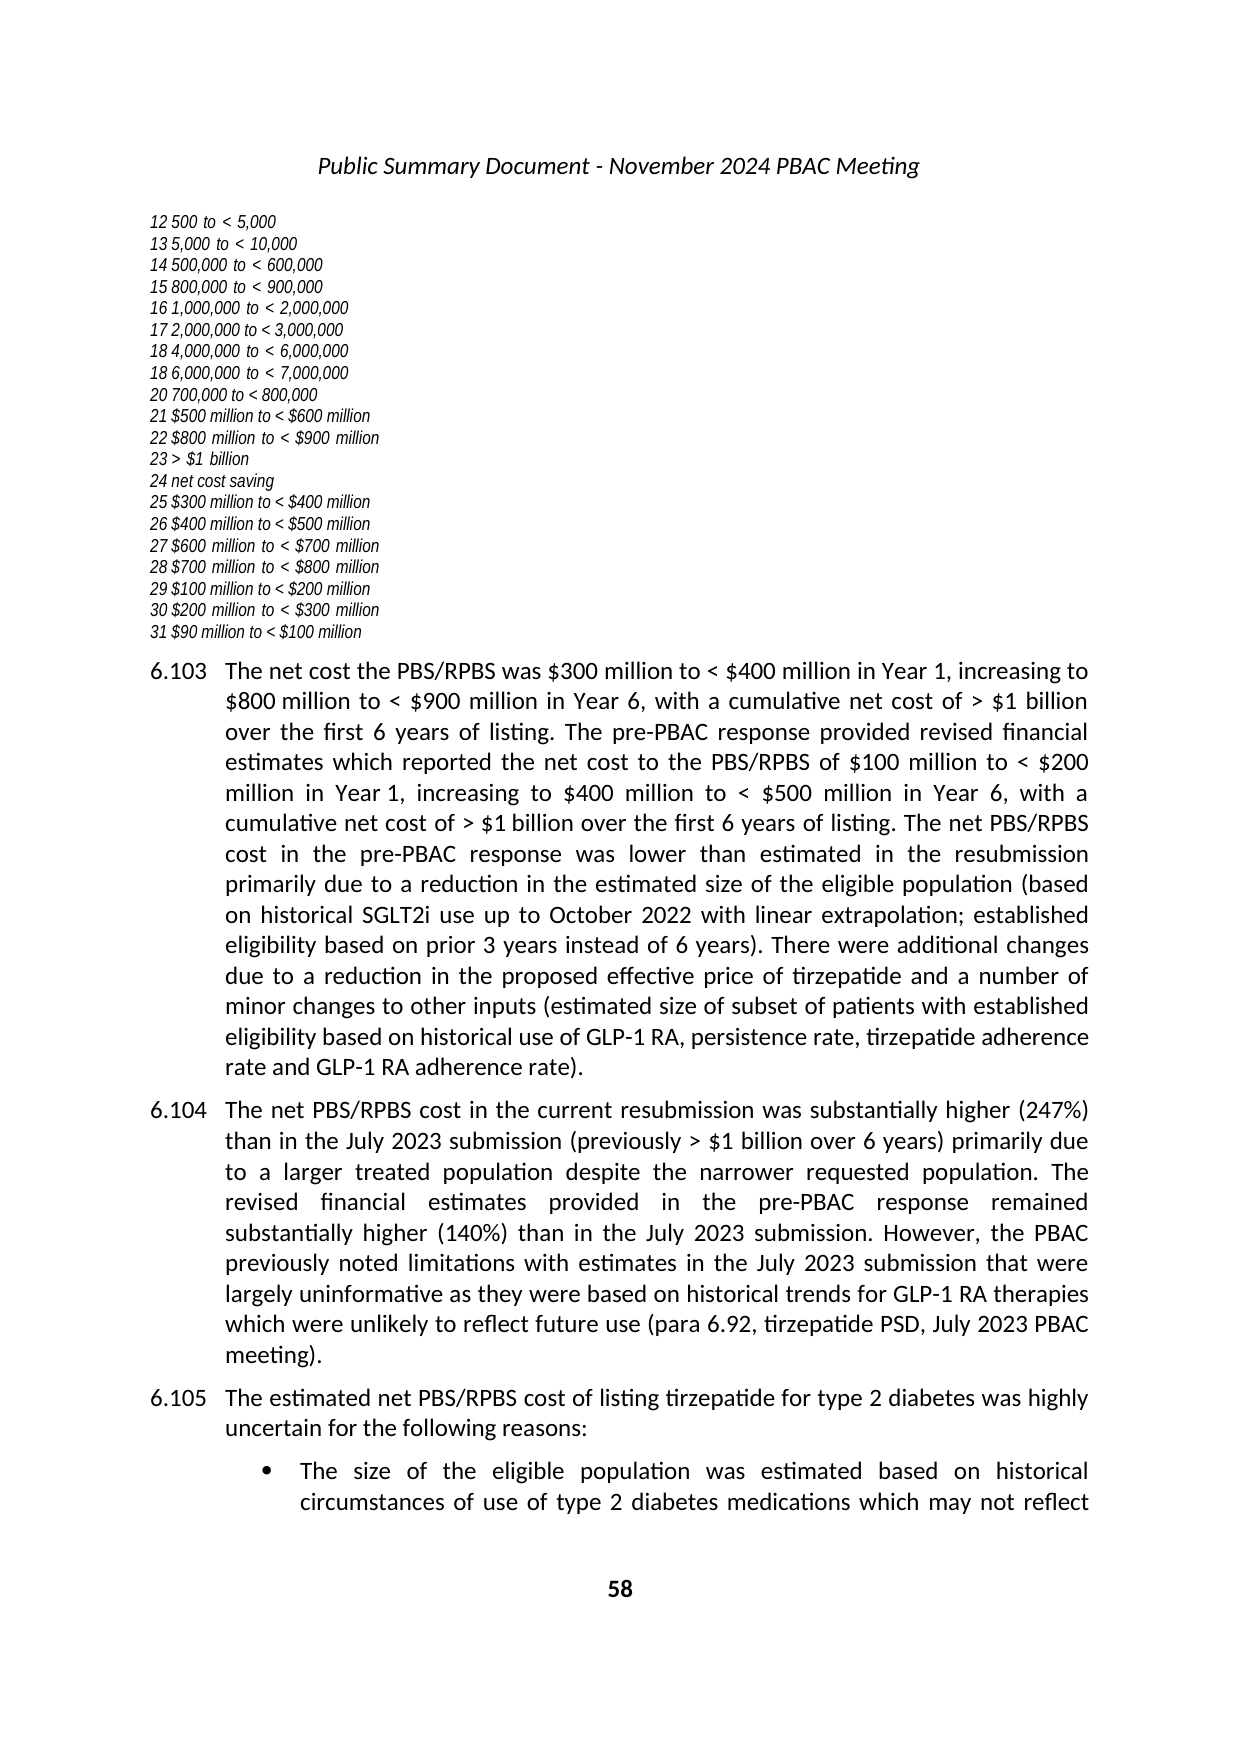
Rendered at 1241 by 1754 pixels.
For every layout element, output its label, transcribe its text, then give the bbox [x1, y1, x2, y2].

text 12 500 to < 5,000 [150, 211, 1090, 233]
text 27 $600 million to < $700 million [150, 534, 1090, 556]
text 30 $200 million to < $300 million [150, 599, 1090, 621]
text 31 $90 million to < $100 million [150, 621, 1090, 642]
text 13 5,000 to < 10,000 [150, 233, 1090, 254]
text 14 500,000 to < 600,000 [150, 254, 1090, 276]
text The net PBS/RPBS cost in the current resubmission was substantially higher (247%) than in the July 2023 submission (previously > $1 billion over 6 years) primarily due to a larger treated population despite the narrower requested population. The revised financial estimates provided in the pre-PBAC response remained substantially higher (140%) than in the July 2023 submission. However, the PBAC previously noted limitations with estimates in the July 2023 submission that were largely uninformative as they were based on historical trends for GLP-1 RA therapies which were unlikely to reflect future use (para 6.92, tirzepatide PSD, July 2023 PBAC meeting). [150, 1094, 1090, 1369]
text 29 $100 million to < $200 million [150, 578, 1090, 599]
text 28 $700 million to < $800 million [150, 556, 1090, 578]
text 20 700,000 to < 800,000 [150, 383, 1090, 405]
text 24 net cost saving [150, 470, 1090, 491]
text 21 $500 million to < $600 million [150, 405, 1090, 427]
text The estimated net PBS/RPBS cost of listing tirzepatide for type 2 diabetes was highly uncertain for the following reasons: [150, 1382, 1090, 1443]
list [262, 1455, 1090, 1516]
text The net cost the PBS/RPBS was $300 million to < $400 million in Year 1, increasing to $800 million to < $900 million in Year 6, with a cumulative net cost of > $1 billion over the first 6 years of listing. The pre-PBAC response provided revised financial estimates which reported the net cost to the PBS/RPBS of $100 million to < $200 million in Year 1, increasing to $400 million to < $500 million in Year 6, with a cumulative net cost of > $1 billion over the first 6 years of listing. The net PBS/RPBS cost in the pre-PBAC response was lower than estimated in the resubmission primarily due to a reduction in the estimated size of the eligible population (based on historical SGLT2i use up to October 2022 with linear extrapolation; established eligibility based on prior 3 years instead of 6 years). There were additional changes due to a reduction in the proposed effective price of tirzepatide and a number of minor changes to other inputs (estimated size of subset of patients with established eligibility based on historical use of GLP-1 RA, persistence rate, tirzepatide adherence rate and GLP-1 RA adherence rate). [150, 655, 1090, 1082]
text 22 $800 million to < $900 million [150, 427, 1090, 448]
text 26 $400 million to < $500 million [150, 513, 1090, 534]
text 16 1,000,000 to < 2,000,000 [150, 297, 1090, 319]
text 18 4,000,000 to < 6,000,000 [150, 340, 1090, 362]
text 18 6,000,000 to < 7,000,000 [150, 362, 1090, 383]
text 25 $300 million to < $400 million [150, 491, 1090, 513]
text 23 > $1 billion [150, 448, 1090, 470]
text 15 800,000 to < 900,000 [150, 276, 1090, 297]
text 17 2,000,000 to < 3,000,000 [150, 319, 1090, 340]
